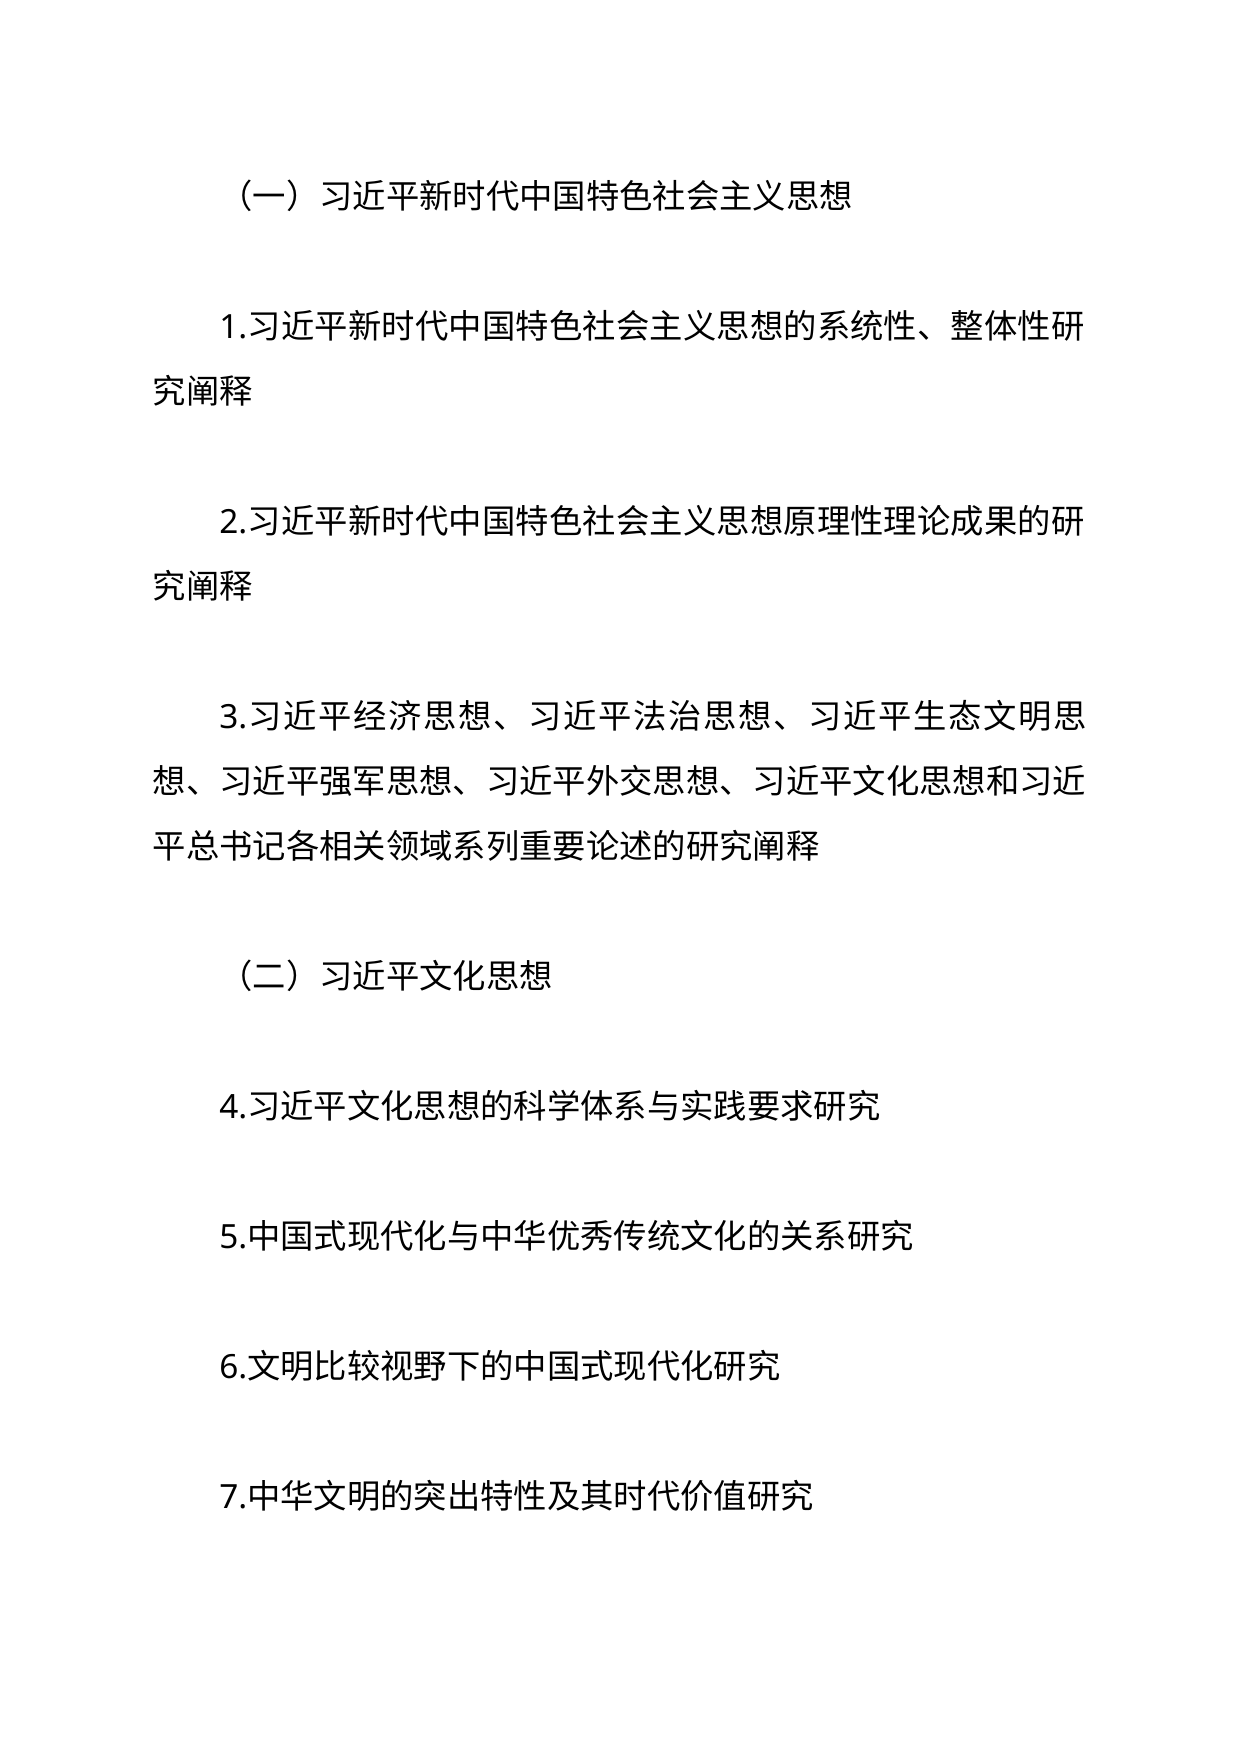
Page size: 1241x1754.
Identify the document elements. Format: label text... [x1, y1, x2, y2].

text 1.习近平新时代中国特色社会主义思想的系统性、整体性研究阐释 [152, 292, 1088, 422]
text 7.中华文明的突出特性及其时代价值研究 [152, 1462, 1088, 1527]
text （二）习近平文化思想 [152, 942, 1088, 1007]
text 6.文明比较视野下的中国式现代化研究 [152, 1332, 1088, 1397]
text 4.习近平文化思想的科学体系与实践要求研究 [152, 1072, 1088, 1137]
text 2.习近平新时代中国特色社会主义思想原理性理论成果的研究阐释 [152, 487, 1088, 617]
text 3.习近平经济思想、习近平法治思想、习近平生态文明思想、习近平强军思想、习近平外交思想、习近平文化思想和习近平总书记各相关领域系列重要论述的研究阐释 [152, 682, 1088, 877]
text 5.中国式现代化与中华优秀传统文化的关系研究 [152, 1202, 1088, 1267]
text （一）习近平新时代中国特色社会主义思想 [152, 162, 1088, 227]
